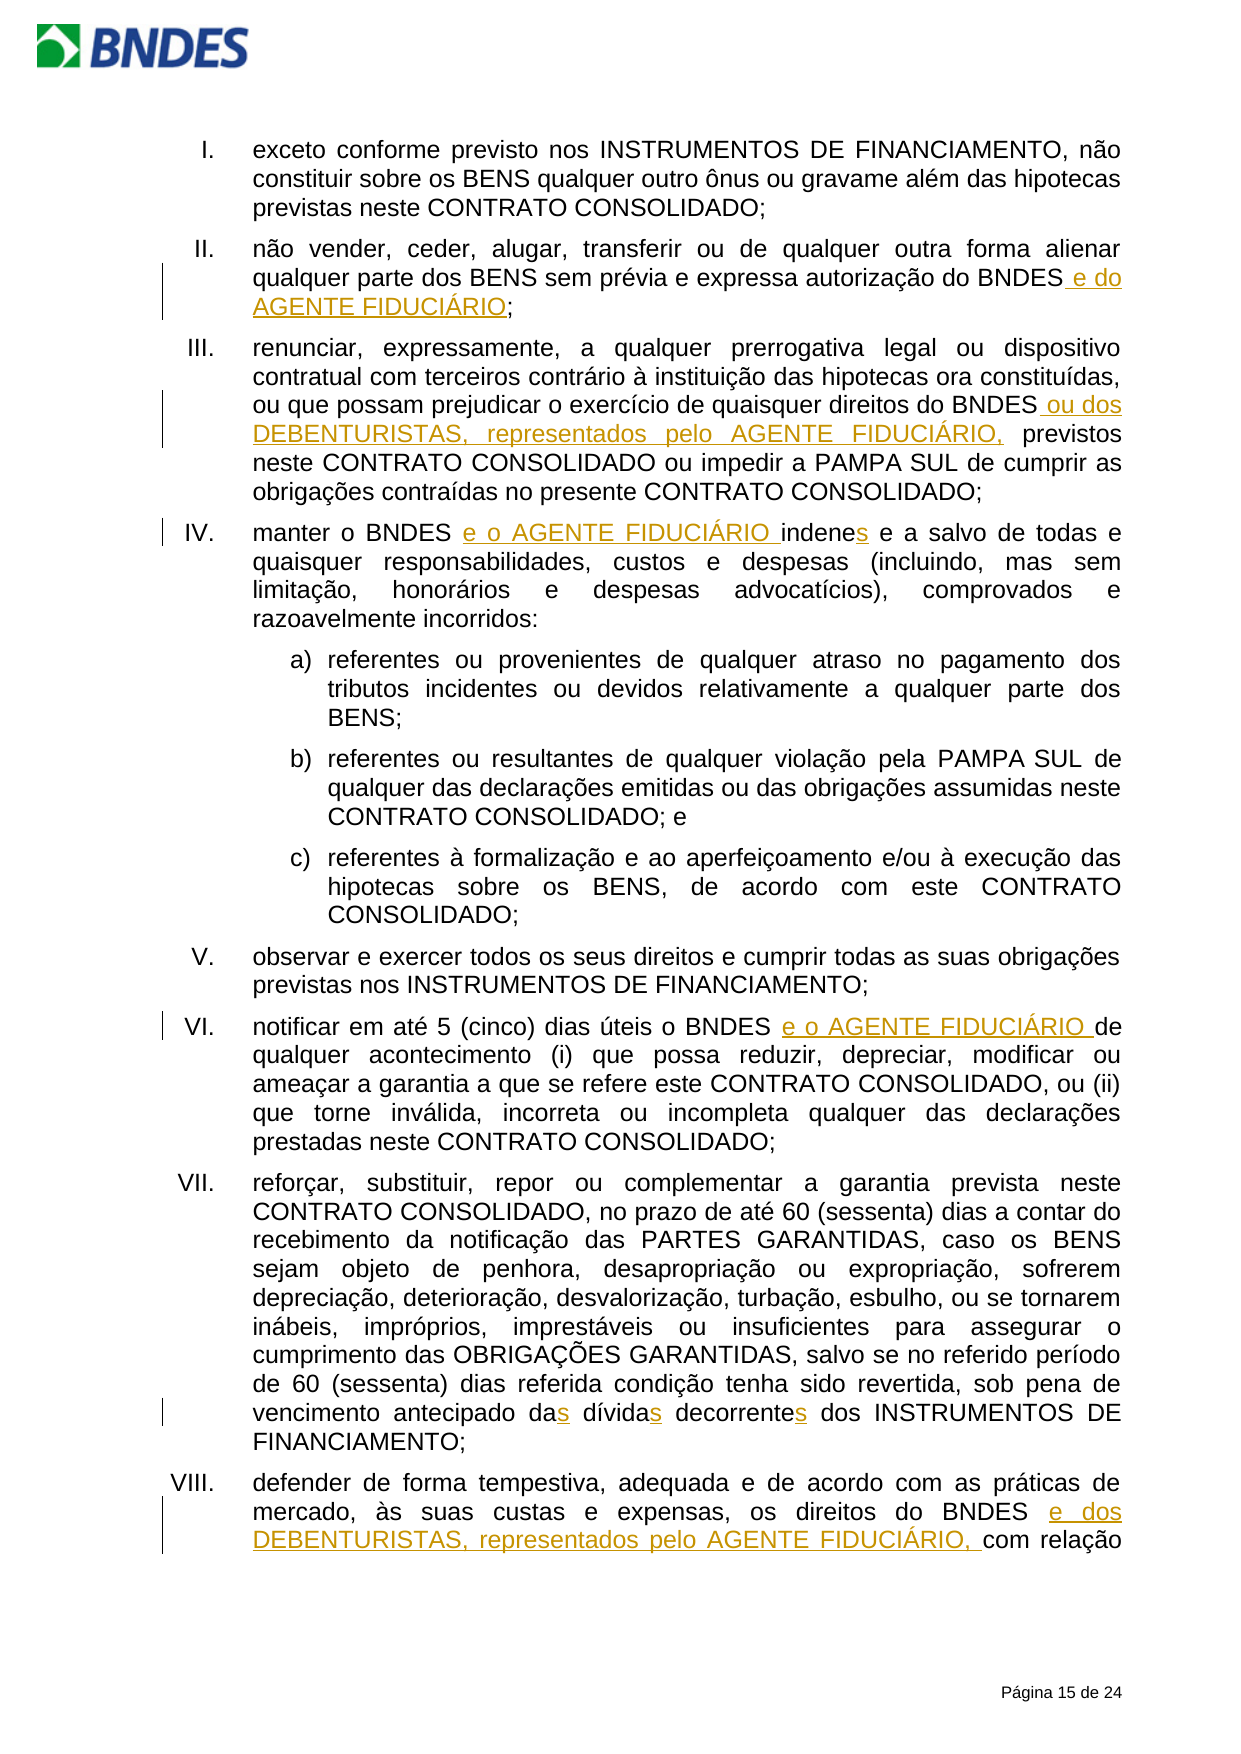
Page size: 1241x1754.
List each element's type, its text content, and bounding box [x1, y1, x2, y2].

picture [37, 24, 250, 70]
list reforçar, substituir, repor ou complementar a garantia prevista neste CONTRATO CONSOLIDADO, no prazo de até 60 (sessenta) dias a contar do recebimento da notificação das PARTES GARANTIDAS, caso os BENS sejam objeto de penhora, desapropriação ou expropriação, sofrerem depreciação, deterioração, desvalorização, turbação, esbulho, ou se tornarem inábeis, impróprios, imprestáveis ou insuficientes para assegurar o cumprimento das OBRIGAÇÕES GARANTIDAS, salvo se no referido período de 60 (sessenta) dias referida condição tenha sido revertida, sob pena de vencimento antecipado da dívida decorrente dos INSTRUMENTOS DE FINANCIAMENTO; [215, 1168, 1122, 1455]
list referentes à formalização e ao aperfeiçoamento e/ou à execução das hipotecas sobre os BENS, de acordo com este CONTRATO CONSOLIDADO; [290, 843, 1122, 929]
list referentes ou resultantes de qualquer violação pela PAMPA SUL de qualquer das declarações emitidas ou das obrigações assumidas neste CONTRATO CONSOLIDADO; e [290, 744, 1122, 830]
list não vender, ceder, alugar, transferir ou de qualquer outra forma alienar qualquer parte dos BENS sem prévia e expressa autorização do BNDES; [215, 234, 1122, 320]
list manter o BNDES indene e a salvo de todas e quaisquer responsabilidades, custos e despesas (incluindo, mas sem limitação, honorários e despesas advocatícios), comprovados e razoavelmente incorridos: [215, 518, 1122, 633]
list referentes ou provenientes de qualquer atraso no pagamento dos tributos incidentes ou devidos relativamente a qualquer parte dos BENS; [290, 645, 1122, 731]
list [215, 1468, 1122, 1554]
list exceto conforme previsto nos INSTRUMENTOS DE FINANCIAMENTO, não constituir sobre os BENS qualquer outro ônus ou gravame além das hipotecas previstas neste CONTRATO CONSOLIDADO; [215, 135, 1122, 221]
list observar e exercer todos os seus direitos e cumprir todas as suas obrigações previstas nos INSTRUMENTOS DE FINANCIAMENTO; [215, 941, 1122, 999]
list renunciar, expressamente, a qualquer prerrogativa legal ou dispositivo contratual com terceiros contrário à instituição das hipotecas ora constituídas, ou que possam prejudicar o exercício de quaisquer direitos do BNDES previstos neste CONTRATO CONSOLIDADO ou impedir a PAMPA SUL de cumprir as obrigações contraídas no presente CONTRATO CONSOLIDADO; [215, 333, 1122, 505]
list notificar em até 5 (cinco) dias úteis o BNDES de qualquer acontecimento (i) que possa reduzir, depreciar, modificar ou ameaçar a garantia a que se refere este CONTRATO CONSOLIDADO, ou (ii) que torne inválida, incorreta ou incompleta qualquer das declarações prestadas neste CONTRATO CONSOLIDADO; [215, 1011, 1122, 1155]
